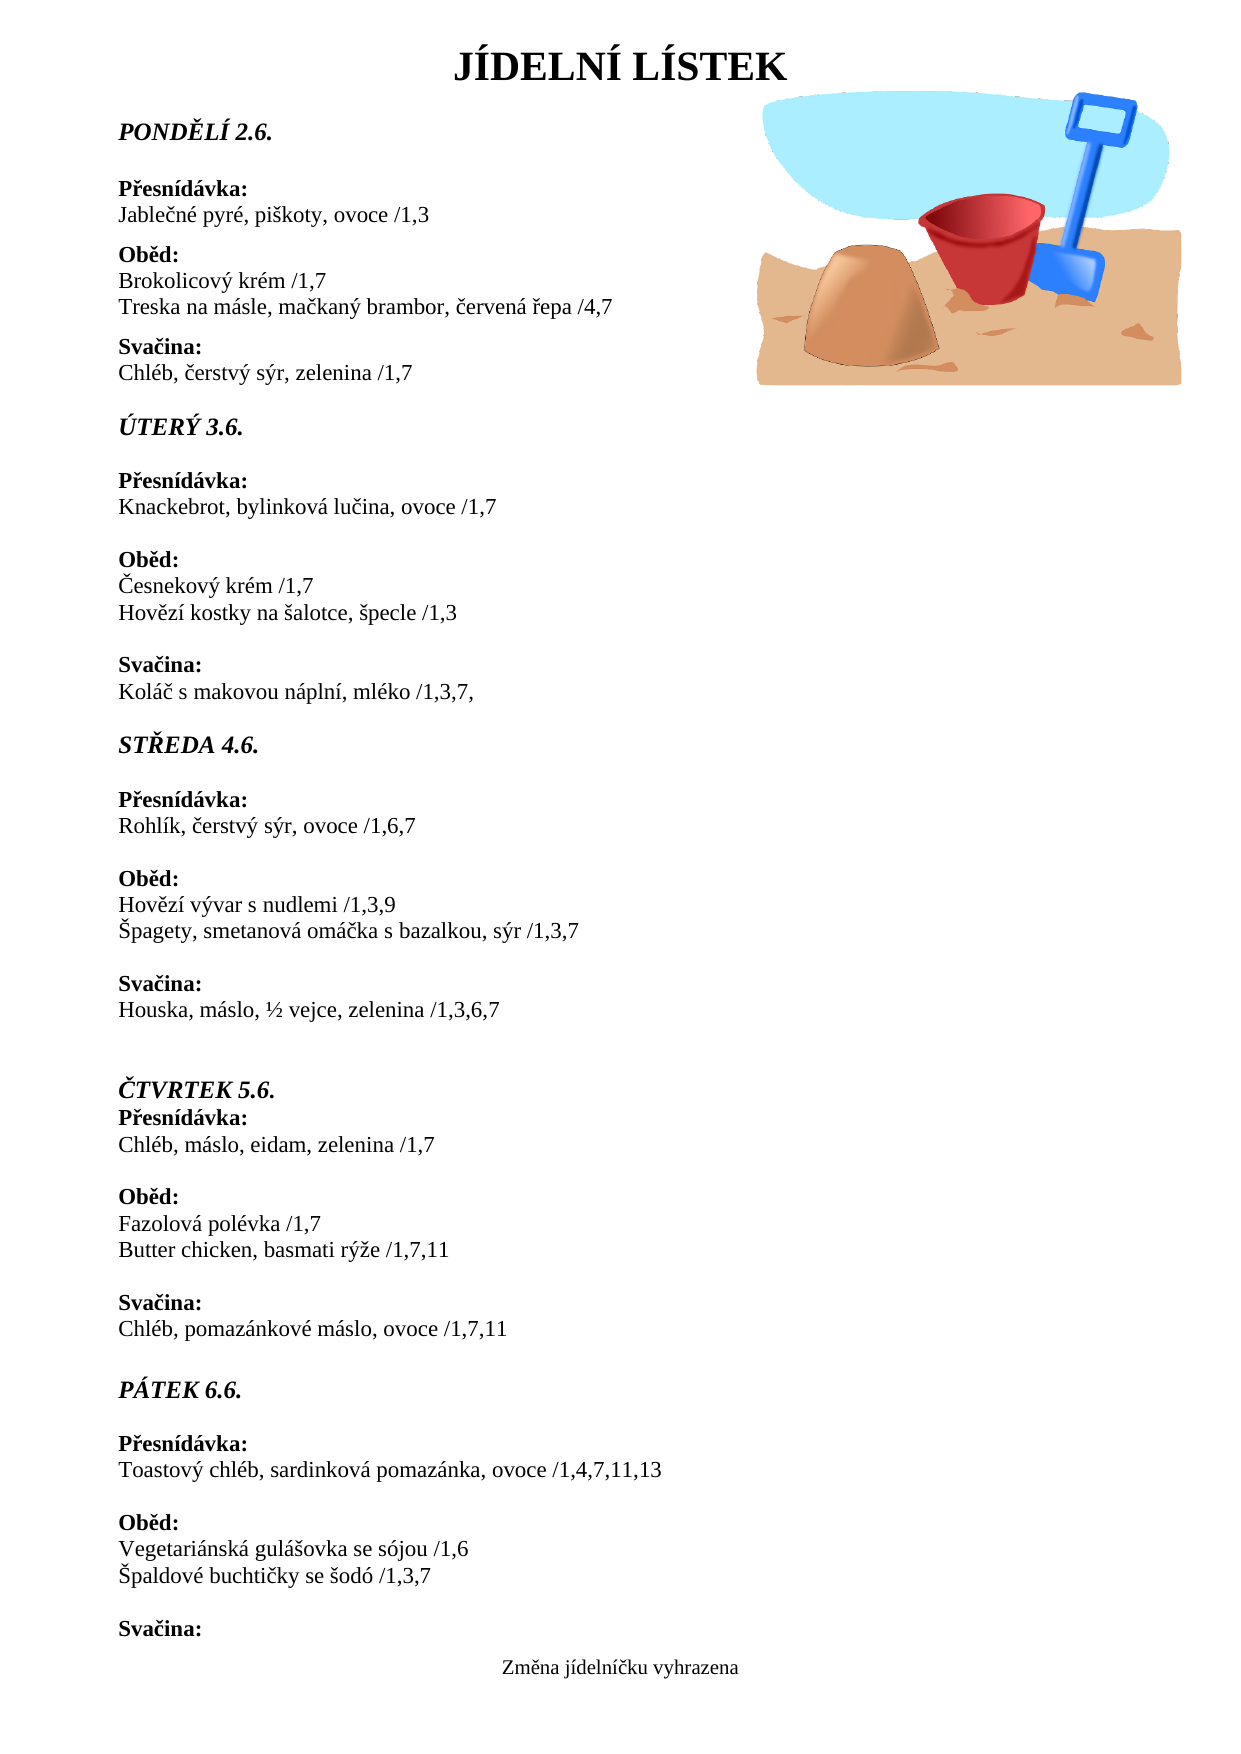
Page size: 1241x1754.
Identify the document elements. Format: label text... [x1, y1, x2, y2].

text Špaldové buchtičky se šodó /1,3,7 [118, 1562, 1122, 1588]
text Treska na másle, mačkaný brambor, červená řepa /4,7 [118, 293, 748, 320]
text Svačina: [118, 1614, 1122, 1641]
text Hovězí kostky na šalotce, špecle /1,3 [118, 599, 1122, 625]
text Fazolová polévka /1,7 [118, 1210, 1122, 1236]
text Vegetariánská gulášovka se sójou /1,6 [118, 1536, 1122, 1562]
text Svačina: [118, 970, 1122, 996]
text Oběd: [118, 1509, 1122, 1536]
text Hovězí vývar s nudlemi /1,3,9 [118, 891, 1122, 917]
text Chléb, pomazánkové máslo, ovoce /1,7,11 [118, 1315, 1122, 1341]
text STŘEDA 4.6. [118, 731, 1122, 759]
text PONDĚLÍ 2.6. [118, 117, 782, 175]
picture [746, 90, 1182, 385]
text Koláč s makovou náplní, mléko /1,3,7, [118, 678, 1122, 704]
text Špagety, smetanová omáčka s bazalkou, sýr /1,3,7 [118, 917, 1122, 944]
text Svačina: [118, 1289, 1122, 1315]
text Rohlík, čerstvý sýr, ovoce /1,6,7 [118, 812, 1122, 838]
text Svačina: [118, 651, 1122, 678]
text Houska, máslo, ½ vejce, zelenina /1,3,6,7 [118, 996, 1122, 1023]
text Přesnídávka: [118, 467, 1122, 493]
text PÁTEK 6.6. [118, 1375, 1122, 1404]
text Butter chicken, basmati rýže /1,7,11 [118, 1236, 1122, 1262]
text JÍDELNÍ LÍSTEK [118, 41, 1122, 89]
text Přesnídávka: [118, 175, 804, 201]
text Česnekový krém /1,7 [118, 572, 1122, 599]
text Přesnídávka: [118, 1430, 1122, 1456]
text Chléb, máslo, eidam, zelenina /1,7 [118, 1131, 1122, 1157]
text ČTVRTEK 5.6. [118, 1076, 1122, 1104]
text Toastový chléb, sardinková pomazánka, ovoce /1,4,7,11,13 [118, 1456, 1122, 1483]
text Oběd: [118, 546, 1122, 572]
text Přesnídávka: [118, 1104, 1122, 1131]
text Oběd: [118, 241, 830, 267]
text Oběd: [118, 865, 1122, 891]
text Oběd: [118, 1183, 1122, 1210]
text Chléb, čerstvý sýr, zelenina /1,7 [118, 359, 1122, 386]
text Brokolicový krém /1,7 [118, 267, 747, 293]
text Přesnídávka: [118, 786, 1122, 812]
text ÚTERÝ 3.6. [118, 412, 1122, 441]
text Jablečné pyré, piškoty, ovoce /1,3 [118, 201, 833, 227]
text Svačina: [118, 333, 749, 359]
text Knackebrot, bylinková lučina, ovoce /1,7 [118, 493, 1122, 520]
